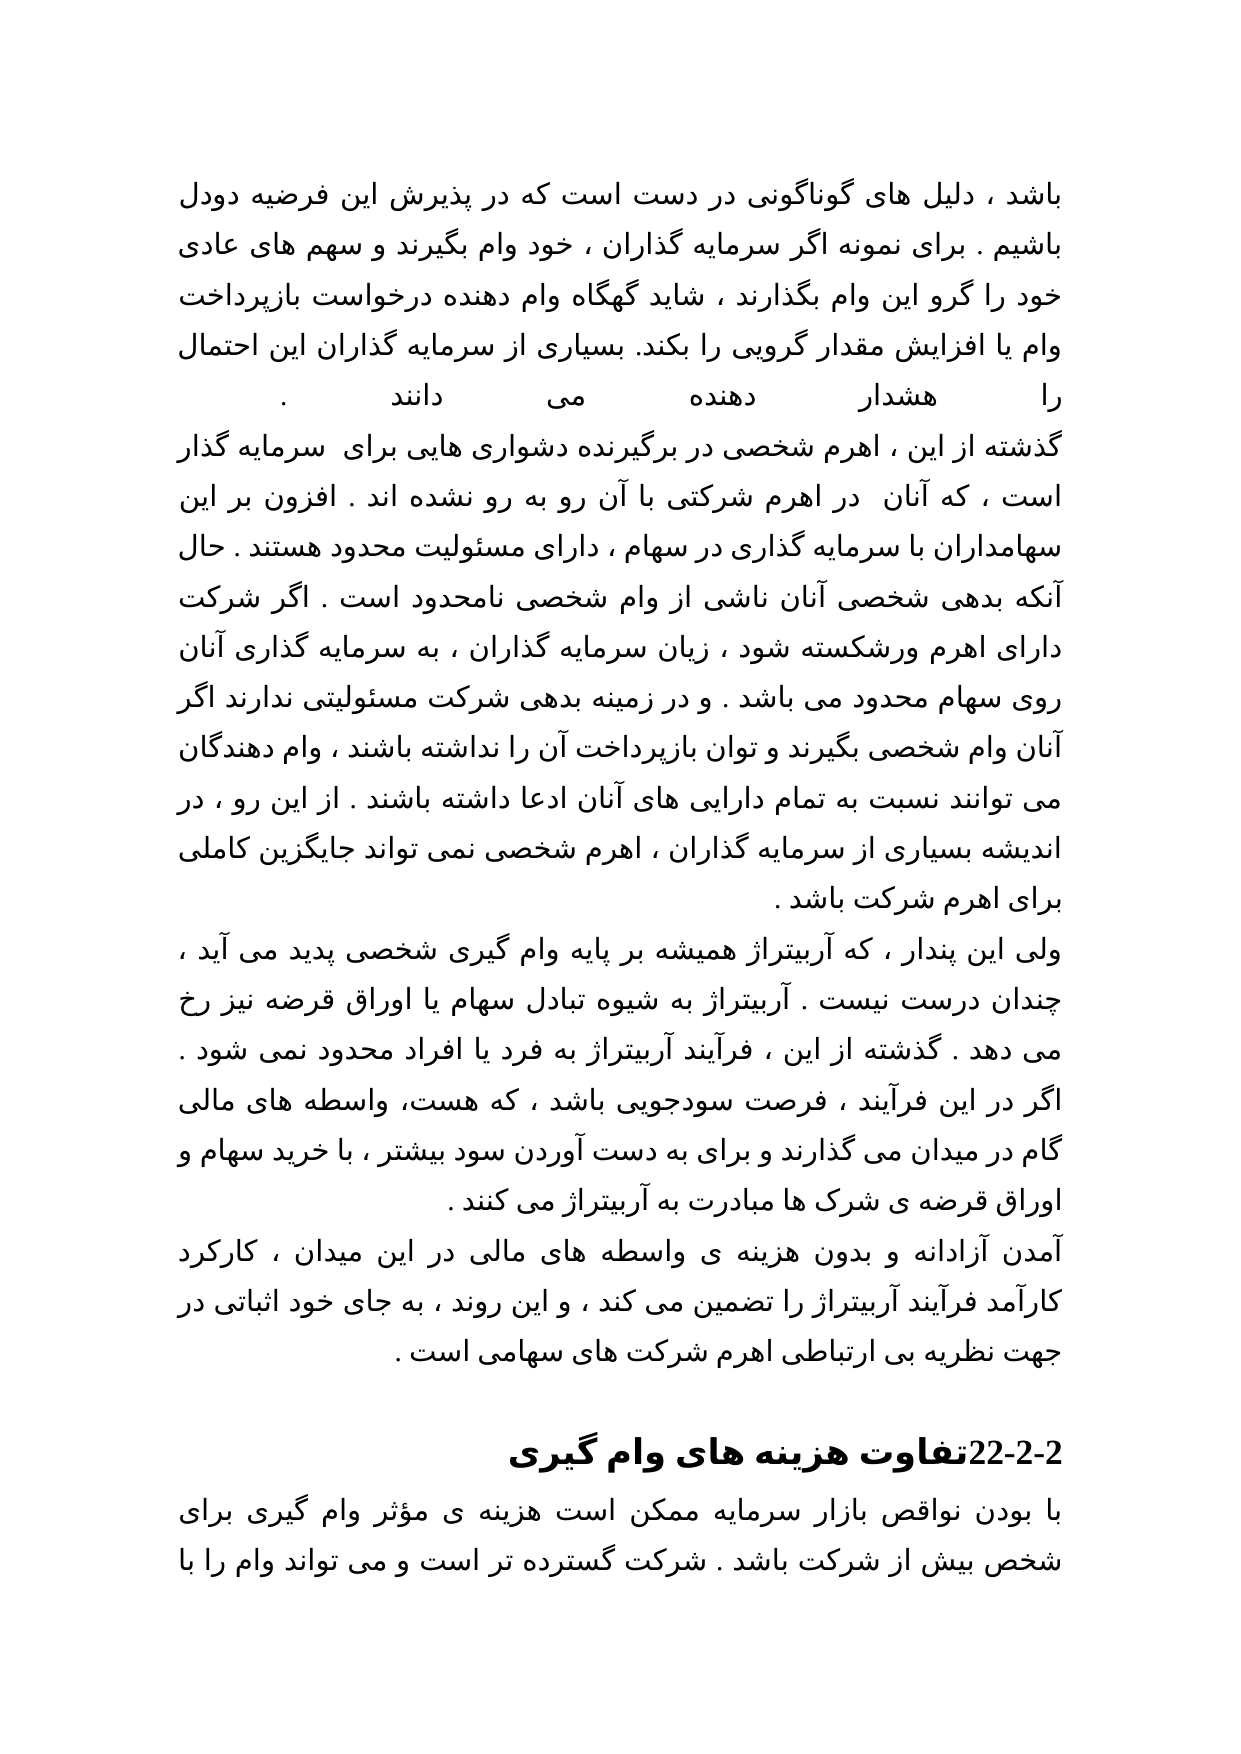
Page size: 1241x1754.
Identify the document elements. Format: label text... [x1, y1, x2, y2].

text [177, 177, 1063, 915]
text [177, 1493, 1063, 1576]
subtitle 22-2-2تفاوت هزینه های وام گیری [177, 1431, 1063, 1472]
text ولی این پندار ، که آربیتراژ همیشه بر پایه وام گیری شخصی پدید می آید ، چندان درست نیست . آربیتراژ به شیوه تبادل سهام یا اوراق قرضه نیز رخ می دهد . گذشته از این ، فرآیند آربیتراژ به فرد یا افراد محدود نمی شود . اگر در این فرآیند ، فرصت سودجویی باشد ، که هست، واسطه های مالی گام در میدان می گذارند و برای به دست آوردن سود بیشتر ، با خرید سهام و اوراق قرضه ی شرک ها مبادرت به آربیتراژ می کنند . [177, 932, 1063, 1217]
text آمدن آزادانه و بدون هزینه ی واسطه های مالی در این میدان ، کارکرد کارآمد فرآیند آربیتراژ را تضمین می کند ، و این روند ، به جای خود اثباتی در جهت نظریه بی ارتباطی اهرم شرکت های سهامی است . [177, 1234, 1063, 1368]
